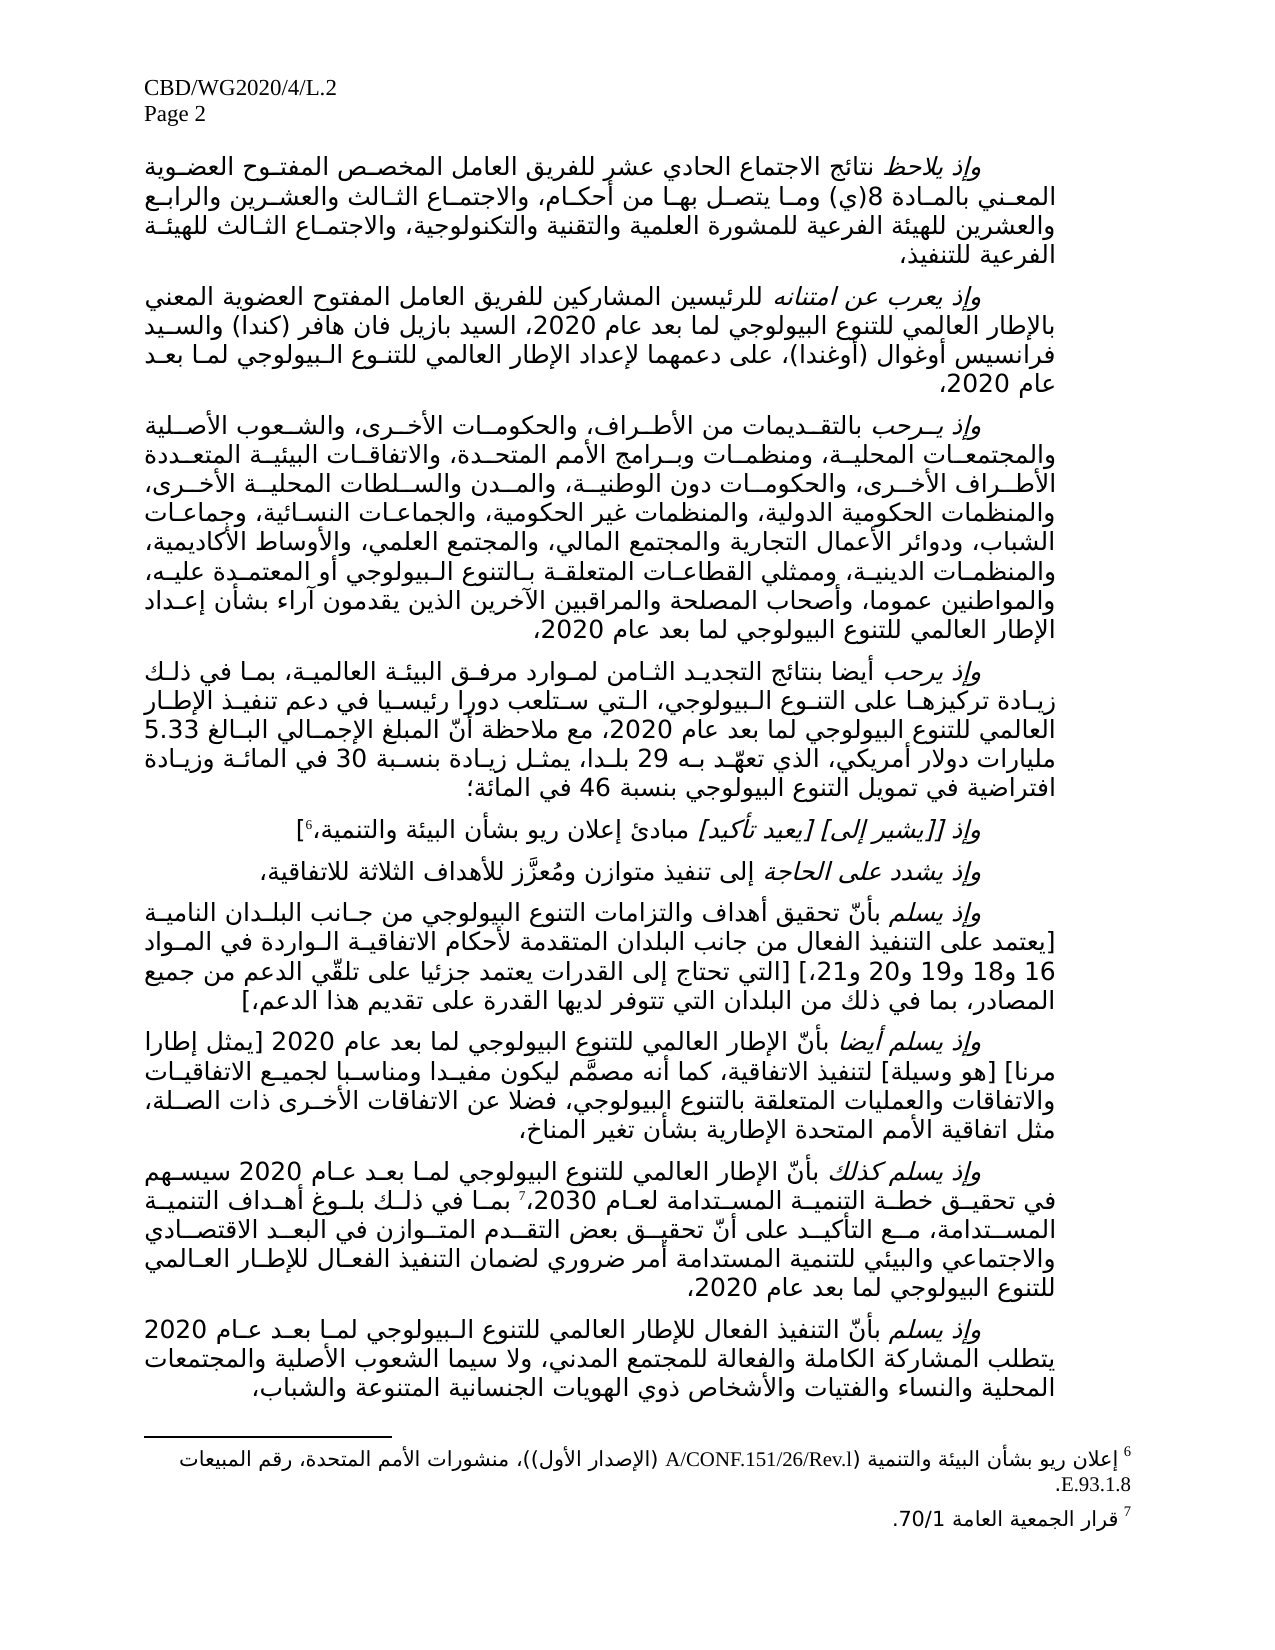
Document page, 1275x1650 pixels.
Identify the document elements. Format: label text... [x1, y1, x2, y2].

list وإذ يسلم بأنّ التنفيذ الفعال للإطار العالمي للتنوع البيولوجي لما بعد عام 2020 يتطلب المشاركة الكاملة والفعالة للمجتمع المدني، ولا سيما الشعوب الأصلية والمجتمعات المحلية والنساء والفتيات والأشخاص ذوي الهويات الجنسانية المتنوعة والشباب، [144, 1315, 1056, 1403]
text وإذ [[يشير إلى] [يعيد تأكيد] مبادئ إعلان ريو بشأن البيئة والتنمية،] [144, 815, 1056, 844]
list وإذ يرحب أيضا بنتائج التجديد الثامن لموارد مرفق البيئة العالمية، بما في ذلك زيادة تركيزها على التنوع البيولوجي، التي ستلعب دورا رئيسيا في دعم تنفيذ الإطار العالمي للتنوع البيولوجي لما بعد عام 2020، مع ملاحظة أنّ المبلغ الإجمالي البالغ 5.33 مليارات دولار أمريكي، الذي تعهّد به 29 بلدا، يمثل زيادة بنسبة 30 في المائة وزيادة افتراضية في تمويل التنوع البيولوجي بنسبة 46 في المائة؛ [144, 657, 1056, 803]
list وإذ يعرب عن امتنانه للرئيسين المشاركين للفريق العامل المفتوح العضوية المعني بالإطار العالمي للتنوع البيولوجي لما بعد عام 2020، السيد بازيل فان هافر (كندا) والسيد فرانسيس أوغوال (أوغندا)، على دعمهما لإعداد الإطار العالمي للتنوع البيولوجي لما بعد عام 2020، [144, 282, 1056, 398]
list وإذ يسلم بأنّ تحقيق أهداف والتزامات التنوع البيولوجي من جانب البلدان النامية [يعتمد على التنفيذ الفعال من جانب البلدان المتقدمة لأحكام الاتفاقية الواردة في المواد 16 و18 و19 و20 و21،] [التي تحتاج إلى القدرات يعتمد جزئيا على تلقّي الدعم من جميع المصادر، بما في ذلك من البلدان التي تتوفر لديها القدرة على تقديم هذا الدعم،] [144, 898, 1056, 1015]
list وإذ يشدد على الحاجة إلى تنفيذ متوازن ومُعزَّز للأهداف الثلاثة للاتفاقية، [144, 857, 1056, 886]
list وإذ يسلم كذلك بأنّ الإطار العالمي للتنوع البيولوجي لما بعد عام 2020 سيسهم في تحقيق خطة التنمية المستدامة لعام 2030، بما في ذلك بلوغ أهداف التنمية المستدامة، مع التأكيد على أنّ تحقيق بعض التقدم المتوازن في البعد الاقتصادي والاجتماعي والبيئي للتنمية المستدامة أمر ضروري لضمان التنفيذ الفعال للإطار العالمي للتنوع البيولوجي لما بعد عام 2020، [144, 1157, 1056, 1303]
list وإذ يرحب بالتقديمات من الأطراف، والحكومات الأخرى، والشعوب الأصلية والمجتمعات المحلية، ومنظمات وبرامج الأمم المتحدة، والاتفاقات البيئية المتعددة الأطراف الأخرى، والحكومات دون الوطنية، والمدن والسلطات المحلية الأخرى، والمنظمات الحكومية الدولية، والمنظمات غير الحكومية، والجماعات النسائية، وجماعات الشباب، ودوائر الأعمال التجارية والمجتمع المالي، والمجتمع العلمي، والأوساط الأكاديمية، والمنظمات الدينية، وممثلي القطاعات المتعلقة بالتنوع البيولوجي أو المعتمدة عليه، والمواطنين عموما، وأصحاب المصلحة والمراقبين الآخرين الذين يقدمون آراء بشأن إعداد الإطار العالمي للتنوع البيولوجي لما بعد عام 2020، [144, 411, 1056, 644]
list وإذ يسلم أيضا بأنّ الإطار العالمي للتنوع البيولوجي لما بعد عام 2020 [يمثل إطارا مرنا] [هو وسيلة] لتنفيذ الاتفاقية، كما أنه مصمَّم ليكون مفيدا ومناسبا لجميع الاتفاقيات والاتفاقات والعمليات المتعلقة بالتنوع البيولوجي، فضلا عن الاتفاقات الأخرى ذات الصلة، مثل اتفاقية الأمم المتحدة الإطارية بشأن تغير المناخ، [144, 1028, 1056, 1144]
list وإذ يلاحظ نتائج الاجتماع الحادي عشر للفريق العامل المخصص المفتوح العضوية المعني بالمادة 8(ي) وما يتصل بها من أحكام، والاجتماع الثالث والعشرين والرابع والعشرين للهيئة الفرعية للمشورة العلمية والتقنية والتكنولوجية، والاجتماع الثالث للهيئة الفرعية للتنفيذ، [144, 153, 1056, 269]
